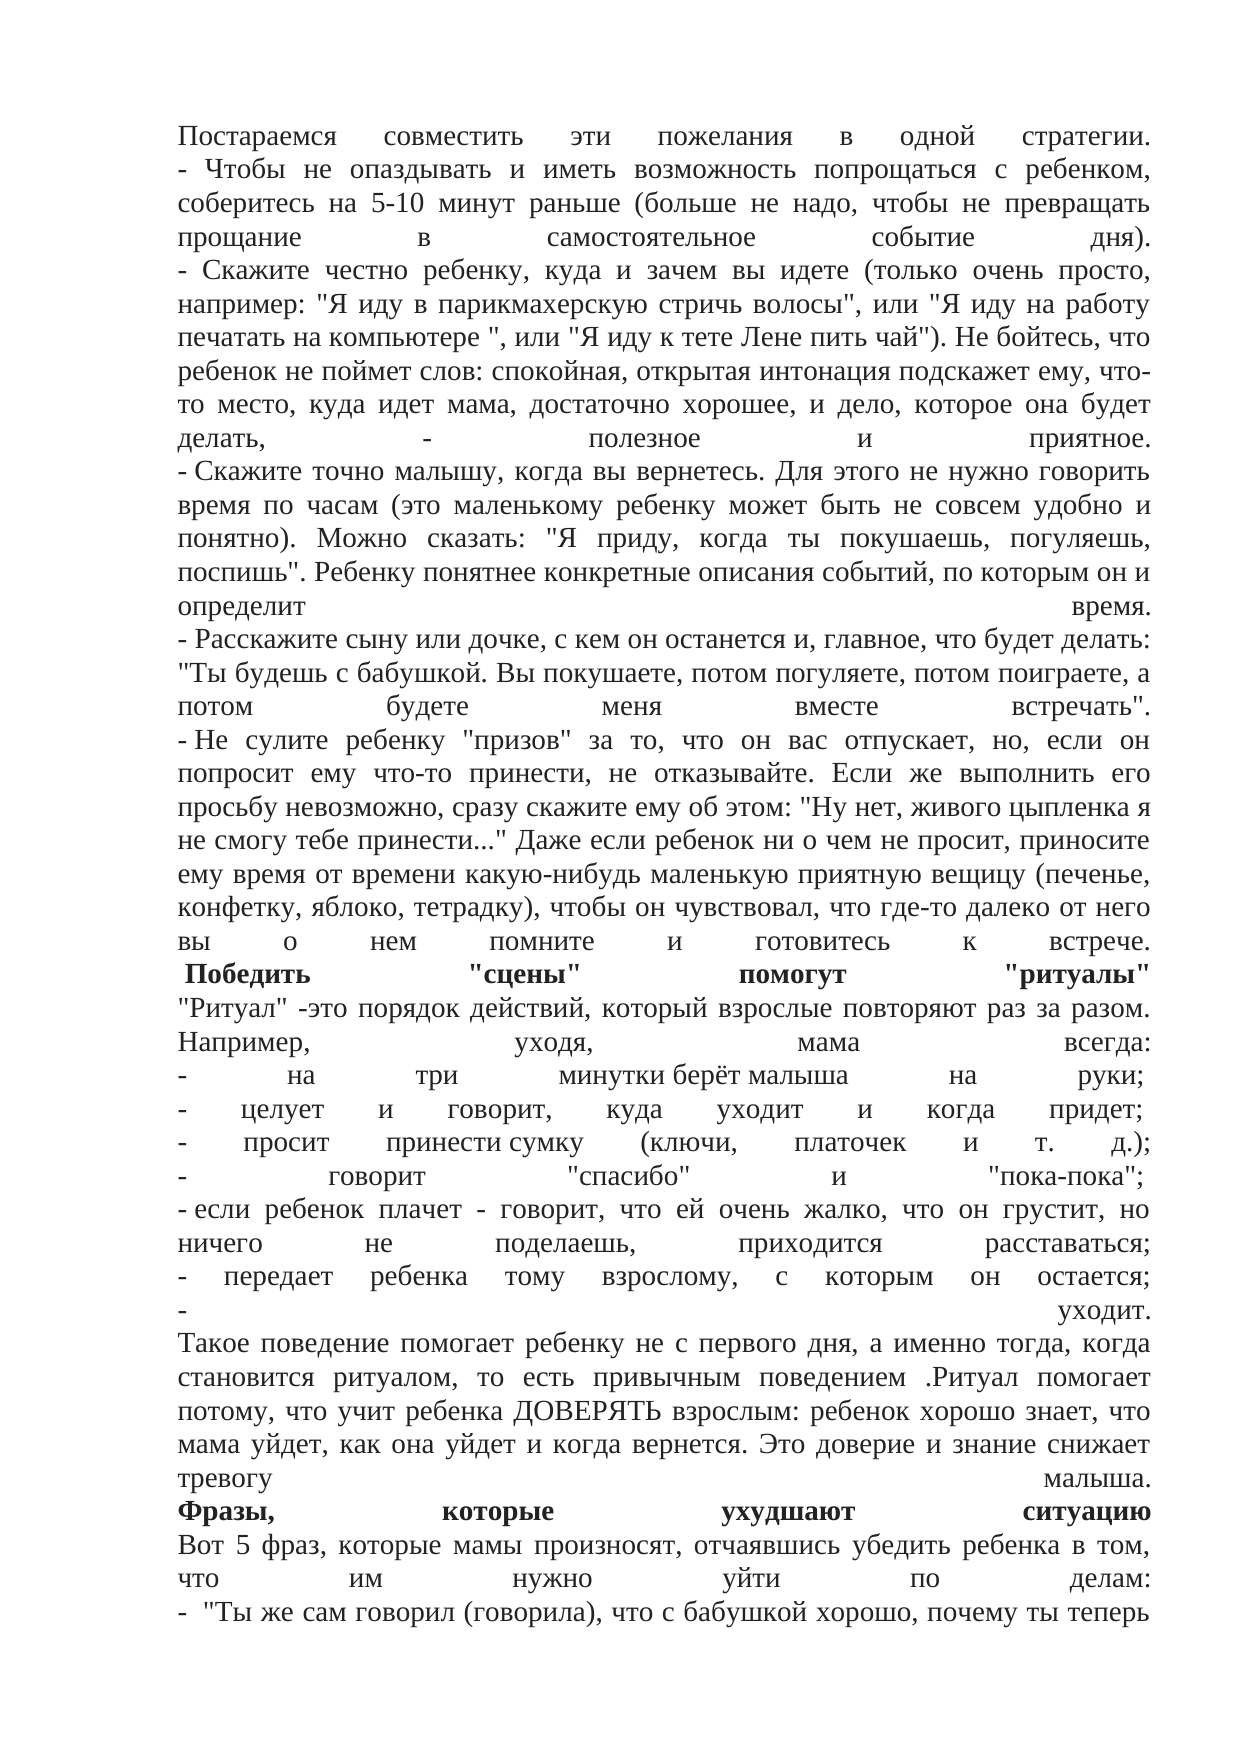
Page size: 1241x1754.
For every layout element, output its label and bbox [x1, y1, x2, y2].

text [177, 118, 1152, 1627]
